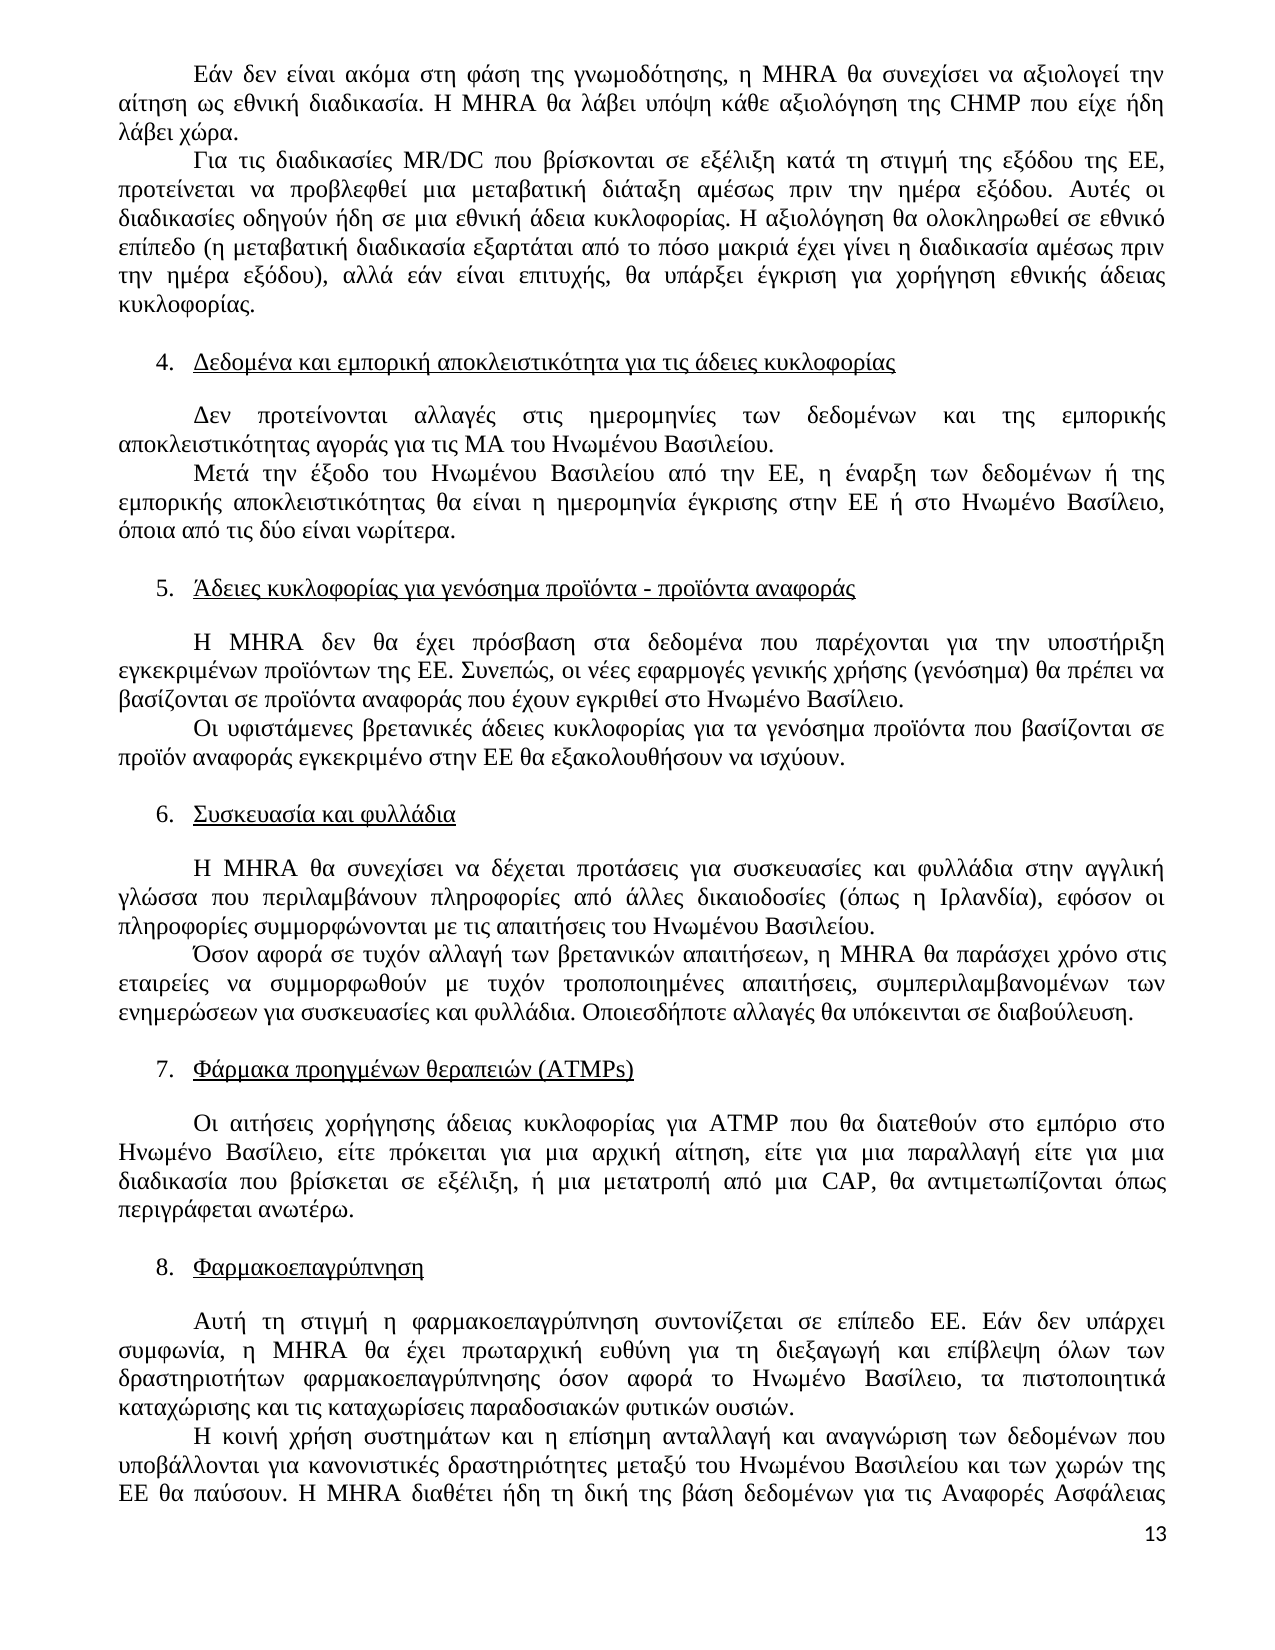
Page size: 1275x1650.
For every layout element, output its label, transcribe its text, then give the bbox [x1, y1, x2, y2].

text Δεν προτείνονται αλλαγές στις ημερομηνίες των δεδομένων και της εμπορικής αποκλειστικότητας αγοράς για τις ΜΑ του Ηνωμένου Βασιλείου. [118, 401, 1167, 458]
list Άδειες κυκλοφορίας για γενόσημα προϊόντα - προϊόντα αναφοράς [156, 573, 1167, 602]
list Συσκευασία και φυλλάδια [156, 799, 1167, 828]
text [118, 1421, 1167, 1507]
text Οι υφιστάμενες βρετανικές άδειες κυκλοφορίας για τα γενόσημα προϊόντα που βασίζονται σε προϊόν αναφοράς εγκεκριμένο στην ΕΕ θα εξακολουθήσουν να ισχύουν. [118, 713, 1167, 771]
text Αυτή τη στιγμή η φαρμακοεπαγρύπνηση συντονίζεται σε επίπεδο ΕΕ. Εάν δεν υπάρχει συμφωνία, η MHRA θα έχει πρωταρχική ευθύνη για τη διεξαγωγή και επίβλεψη όλων των δραστηριοτήτων φαρμακοεπαγρύπνησης όσον αφορά το Ηνωμένο Βασίλειο, τα πιστοποιητικά καταχώρισης και τις καταχωρίσεις παραδοσιακών φυτικών ουσιών. [118, 1306, 1167, 1421]
text Οι αιτήσεις χορήγησης άδειας κυκλοφορίας για ΑΤMP που θα διατεθούν στο εμπόριο στο Ηνωμένο Βασίλειο, είτε πρόκειται για μια αρχική αίτηση, είτε για μια παραλλαγή είτε για μια διαδικασία που βρίσκεται σε εξέλιξη, ή μια μετατροπή από μια CAP, θα αντιμετωπίζονται όπως περιγράφεται ανωτέρω. [118, 1108, 1167, 1223]
text Όσον αφορά σε τυχόν αλλαγή των βρετανικών απαιτήσεων, η MHRA θα παράσχει χρόνο στις εταιρείες να συμμορφωθούν με τυχόν τροποποιημένες απαιτήσεις, συμπεριλαμβανομένων των ενημερώσεων για συσκευασίες και φυλλάδια. Οποιεσδήποτε αλλαγές θα υπόκεινται σε διαβούλευση. [118, 939, 1167, 1026]
text Μετά την έξοδο του Ηνωμένου Βασιλείου από την ΕΕ, η έναρξη των δεδομένων ή της εμπορικής αποκλειστικότητας θα είναι η ημερομηνία έγκρισης στην ΕΕ ή στο Ηνωμένο Βασίλειο, όποια από τις δύο είναι νωρίτερα. [118, 458, 1167, 544]
text Για τις διαδικασίες MR/DC που βρίσκονται σε εξέλιξη κατά τη στιγμή της εξόδου της ΕΕ, προτείνεται να προβλεφθεί μια μεταβατική διάταξη αμέσως πριν την ημέρα εξόδου. Αυτές οι διαδικασίες οδηγούν ήδη σε μια εθνική άδεια κυκλοφορίας. Η αξιολόγηση θα ολοκληρωθεί σε εθνικό επίπεδο (η μεταβατική διαδικασία εξαρτάται από το πόσο μακριά έχει γίνει η διαδικασία αμέσως πριν την ημέρα εξόδου), αλλά εάν είναι επιτυχής, θα υπάρξει έγκριση για χορήγηση εθνικής άδειας κυκλοφορίας. [118, 145, 1167, 318]
list Φαρμακοεπαγρύπνηση [156, 1252, 1167, 1281]
text Η MHRA δεν θα έχει πρόσβαση στα δεδομένα που παρέχονται για την υποστήριξη εγκεκριμένων προϊόντων της ΕΕ. Συνεπώς, οι νέες εφαρμογές γενικής χρήσης (γενόσημα) θα πρέπει να βασίζονται σε προϊόντα αναφοράς που έχουν εγκριθεί στο Ηνωμένο Βασίλειο. [118, 627, 1167, 713]
text Εάν δεν είναι ακόμα στη φάση της γνωμοδότησης, η MHRA θα συνεχίσει να αξιολογεί την αίτηση ως εθνική διαδικασία. Η MHRA θα λάβει υπόψη κάθε αξιολόγηση της CHMP που είχε ήδη λάβει χώρα. [118, 59, 1167, 145]
list Δεδομένα και εμπορική αποκλειστικότητα για τις άδειες κυκλοφορίας [156, 347, 1167, 375]
text Η MHRA θα συνεχίσει να δέχεται προτάσεις για συσκευασίες και φυλλάδια στην αγγλική γλώσσα που περιλαμβάνουν πληροφορίες από άλλες δικαιοδοσίες (όπως η Ιρλανδία), εφόσον οι πληροφορίες συμμορφώνονται με τις απαιτήσεις του Ηνωμένου Βασιλείου. [118, 853, 1167, 939]
list Φάρμακα προηγμένων θεραπειών (ATMPs) [156, 1054, 1167, 1083]
